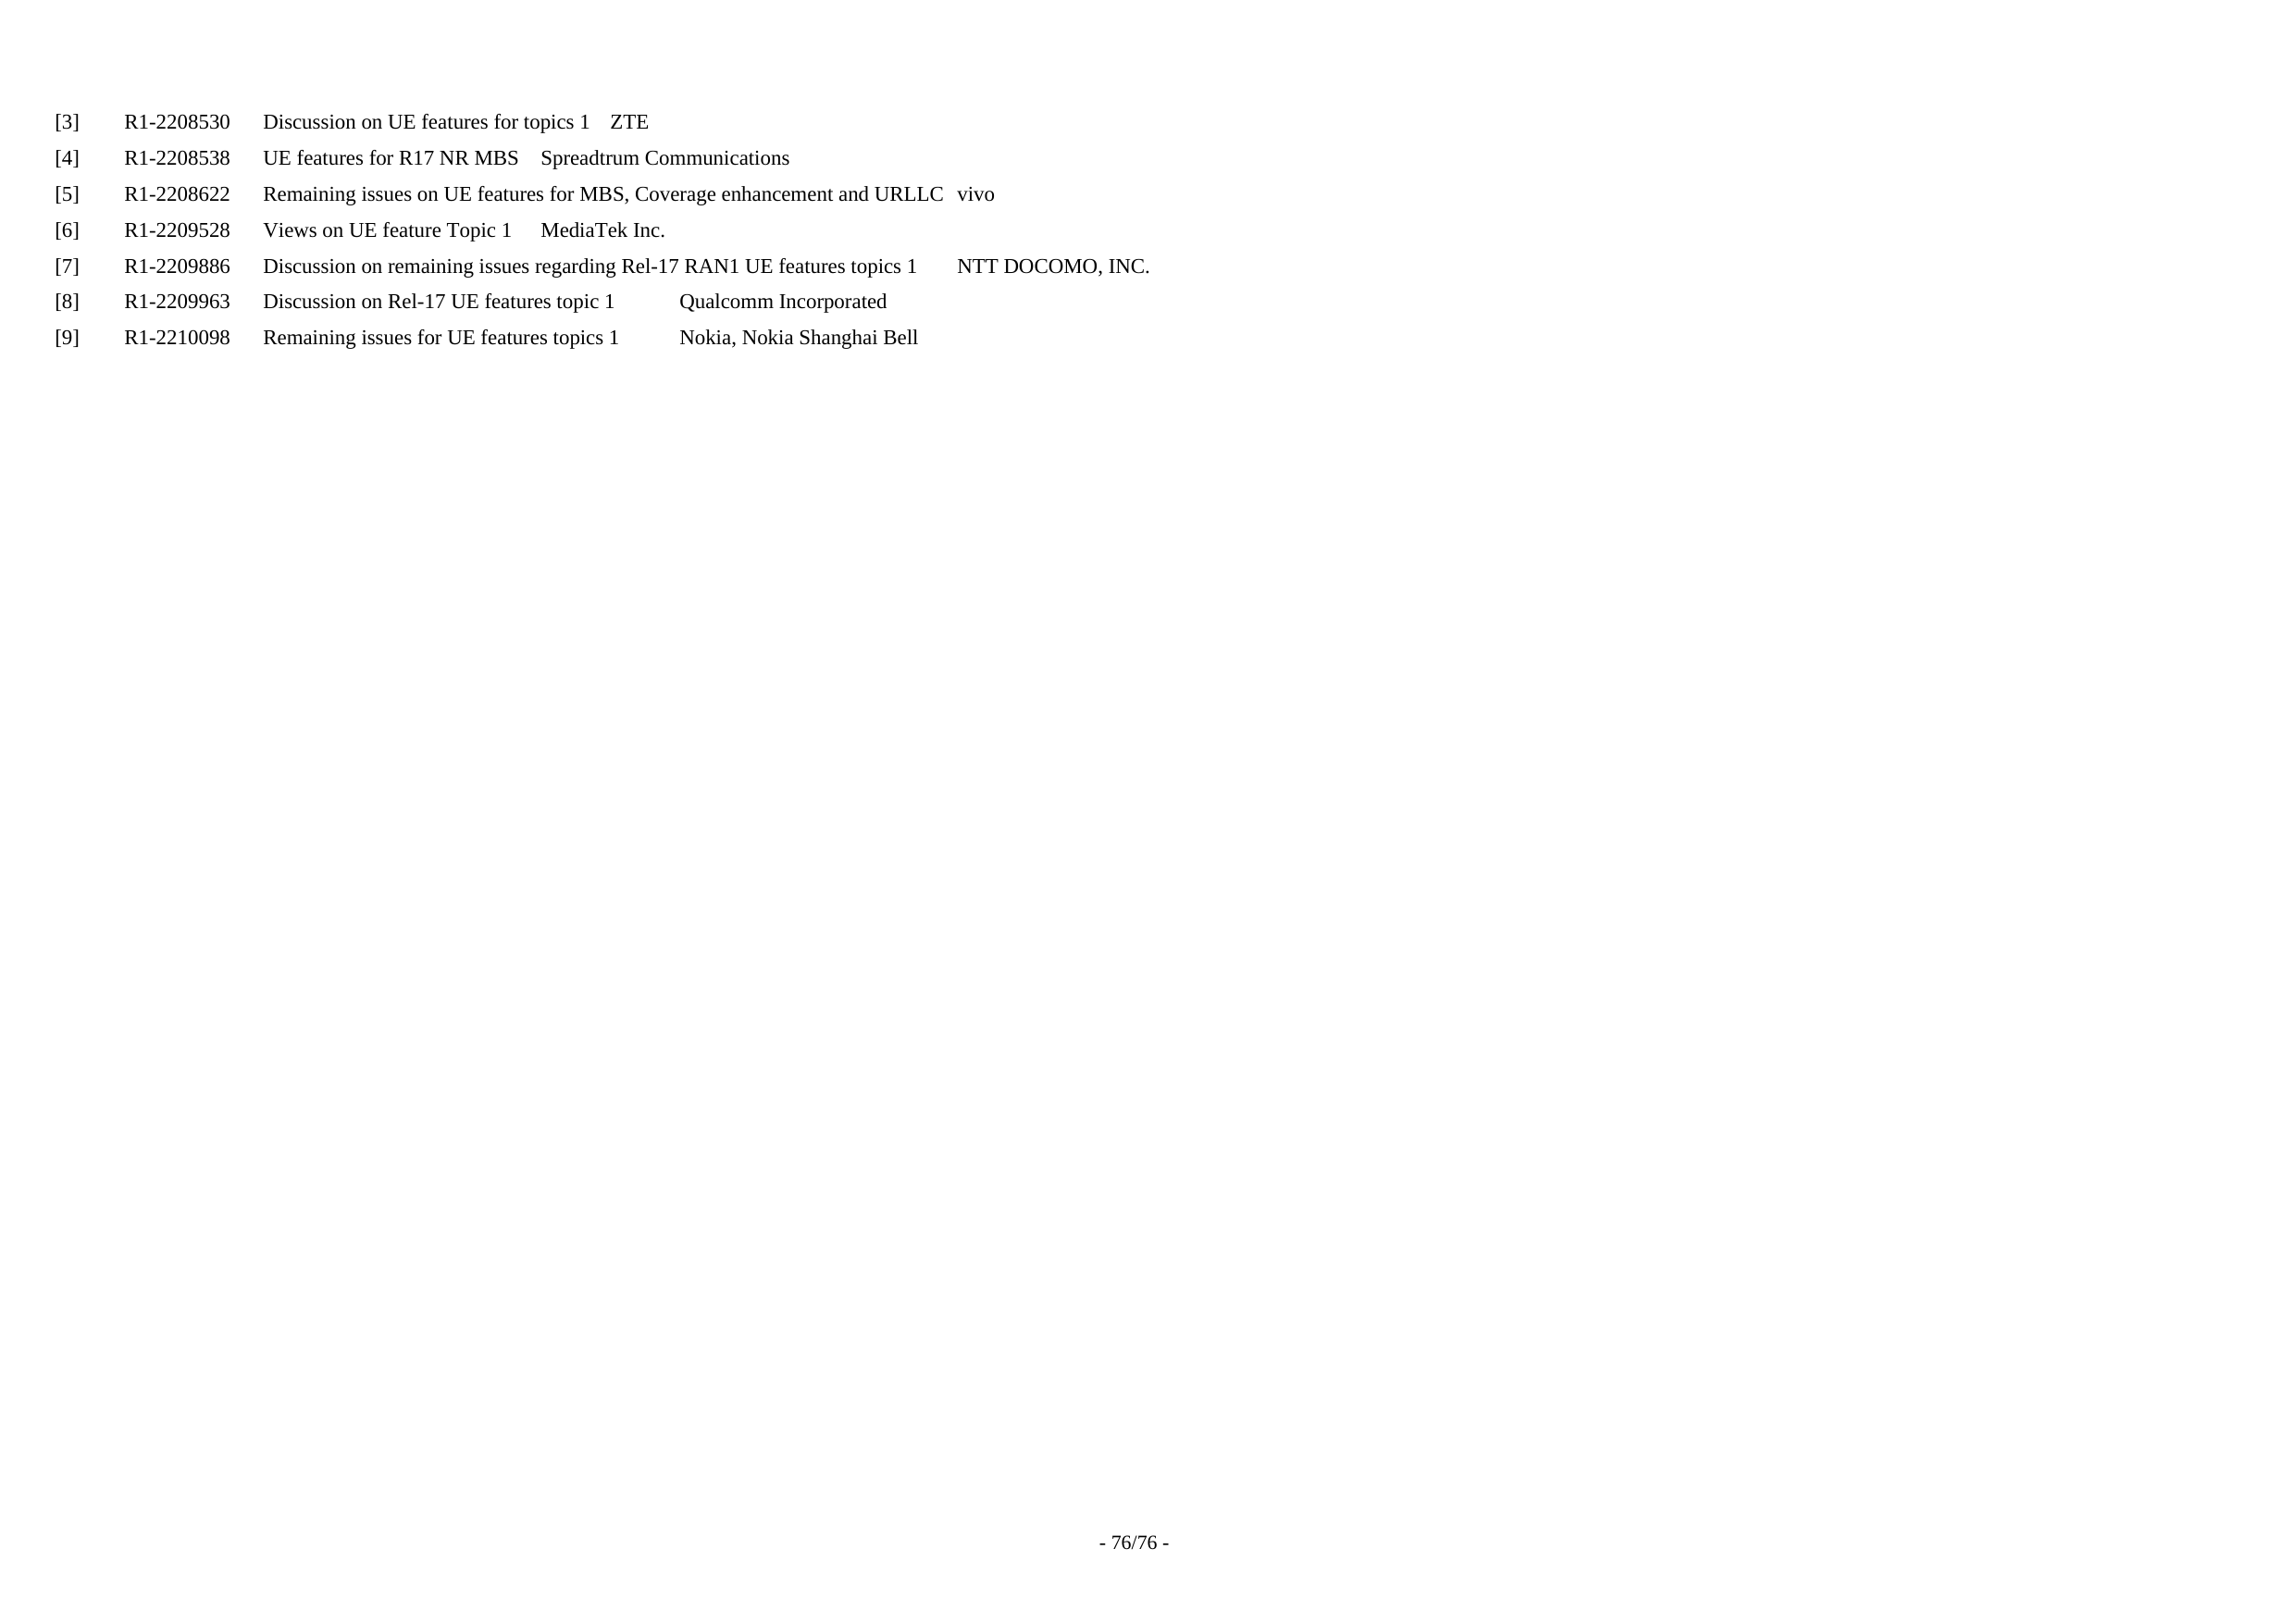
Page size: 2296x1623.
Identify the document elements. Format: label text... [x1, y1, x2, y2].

text [7] R1-2209886 Discussion on remaining issues regarding Rel-17 RAN1 UE features topics 1 NTT DOCOMO, INC. [55, 253, 2214, 278]
text [5] R1-2208622 Remaining issues on UE features for MBS, Coverage enhancement and URLLC vivo [55, 181, 2214, 205]
text [8] R1-2209963 Discussion on Rel-17 UE features topic 1 Qualcomm Incorporated [55, 289, 2214, 314]
text [6] R1-2209528 Views on UE feature Topic 1 MediaTek Inc. [55, 217, 2214, 242]
text [4] R1-2208538 UE features for R17 NR MBS Spreadtrum Communications [55, 145, 2214, 169]
text [3] R1-2208530 Discussion on UE features for topics 1 ZTE [55, 109, 2214, 133]
text [9] R1-2210098 Remaining issues for UE features topics 1 Nokia, Nokia Shanghai Bell [55, 325, 2214, 350]
